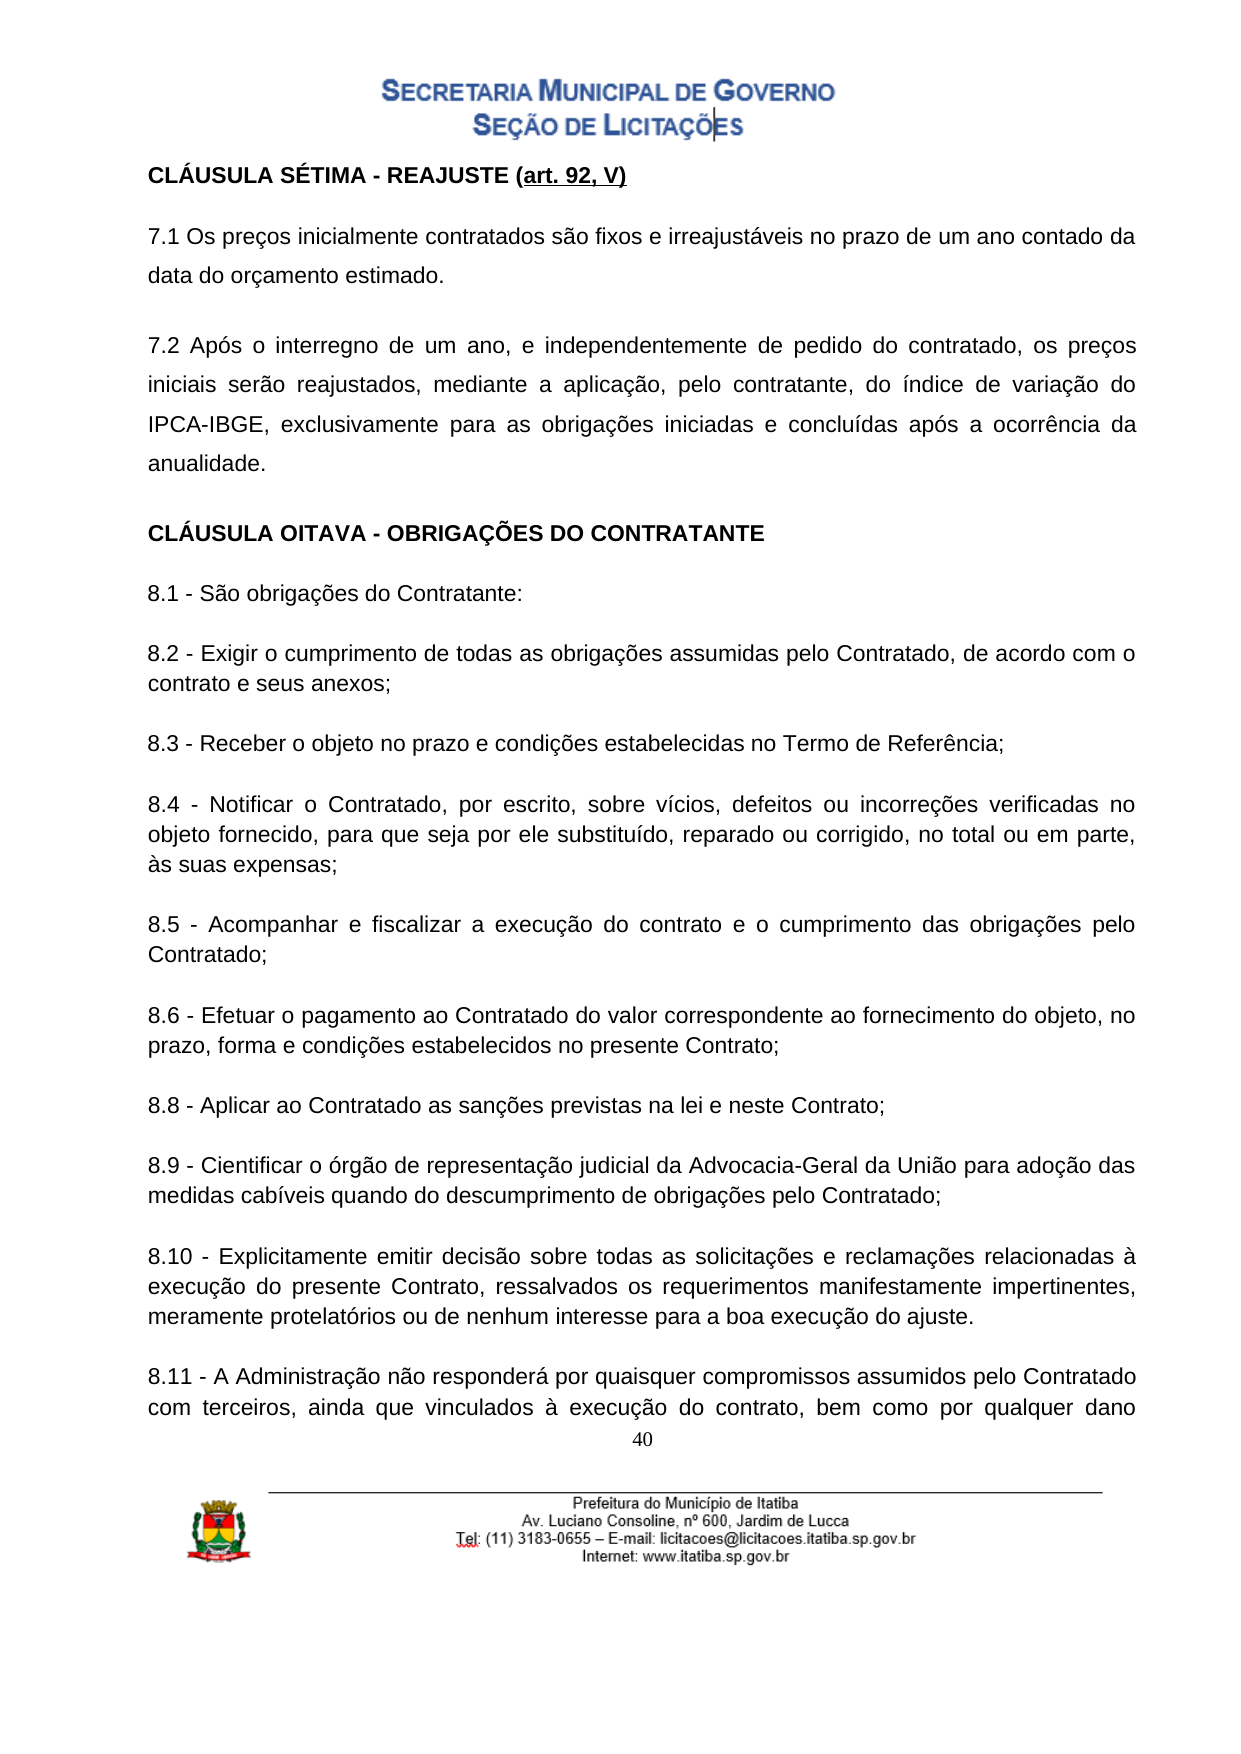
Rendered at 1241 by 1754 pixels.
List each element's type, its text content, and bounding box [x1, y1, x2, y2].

text 8.9 - Cientificar o órgão de representação judicial da Advocacia-Geral da União para adoção das medidas cabíveis quando do descumprimento de obrigações pelo Contratado; [148, 1152, 1137, 1209]
text 8.2 - Exigir o cumprimento de todas as obrigações assumidas pelo Contratado, de acordo com o contrato e seus anexos; [147, 640, 1137, 697]
text 8.5 - Acompanhar e fiscalizar a execução do contrato e o cumprimento das obrigações pelo Contratado; [148, 911, 1137, 968]
picture [148, 59, 1034, 148]
text 7.2 Após o interregno de um ano, e independentemente de pedido do contratado, os preços iniciais serão reajustados, mediante a aplicação, pelo contratante, do índice de variação do IPCA-IBGE, exclusivamente para as obrigações iniciadas e concluídas após a ocorrência da anualidade. [148, 332, 1137, 476]
text 8.10 - Explicitamente emitir decisão sobre todas as solicitações e reclamações relacionadas à execução do presente Contrato, ressalvados os requerimentos manifestamente impertinentes, meramente protelatórios ou de nenhum interesse para a boa execução do ajuste. [148, 1243, 1137, 1329]
text 8.4 - Notificar o Contratado, por escrito, sobre vícios, defeitos ou incorreções verificadas no objeto fornecido, para que seja por ele substituído, reparado ou corrigido, no total ou em parte, às suas expensas; [148, 791, 1137, 877]
picture [148, 1451, 1137, 1591]
text 8.6 - Efetuar o pagamento ao Contratado do valor correspondente ao fornecimento do objeto, no prazo, forma e condições estabelecidos no presente Contrato; [148, 1002, 1137, 1058]
text 8.8 - Aplicar ao Contratado as sanções previstas na lei e neste Contrato; [148, 1092, 1137, 1118]
text 8.3 - Receber o objeto no prazo e condições estabelecidas no Termo de Referência; [147, 730, 1137, 757]
list CLÁUSULA OITAVA - OBRIGAÇÕES DO CONTRATANTE [148, 519, 1137, 546]
list CLÁUSULA SÉTIMA - REAJUSTE (art. 92, V) [148, 162, 1137, 189]
text 7.1 Os preços inicialmente contratados são fixos e irreajustáveis no prazo de um ano contado da data do orçamento estimado. [148, 223, 1137, 288]
text 8.1 - São obrigações do Contratante: [147, 580, 1137, 606]
